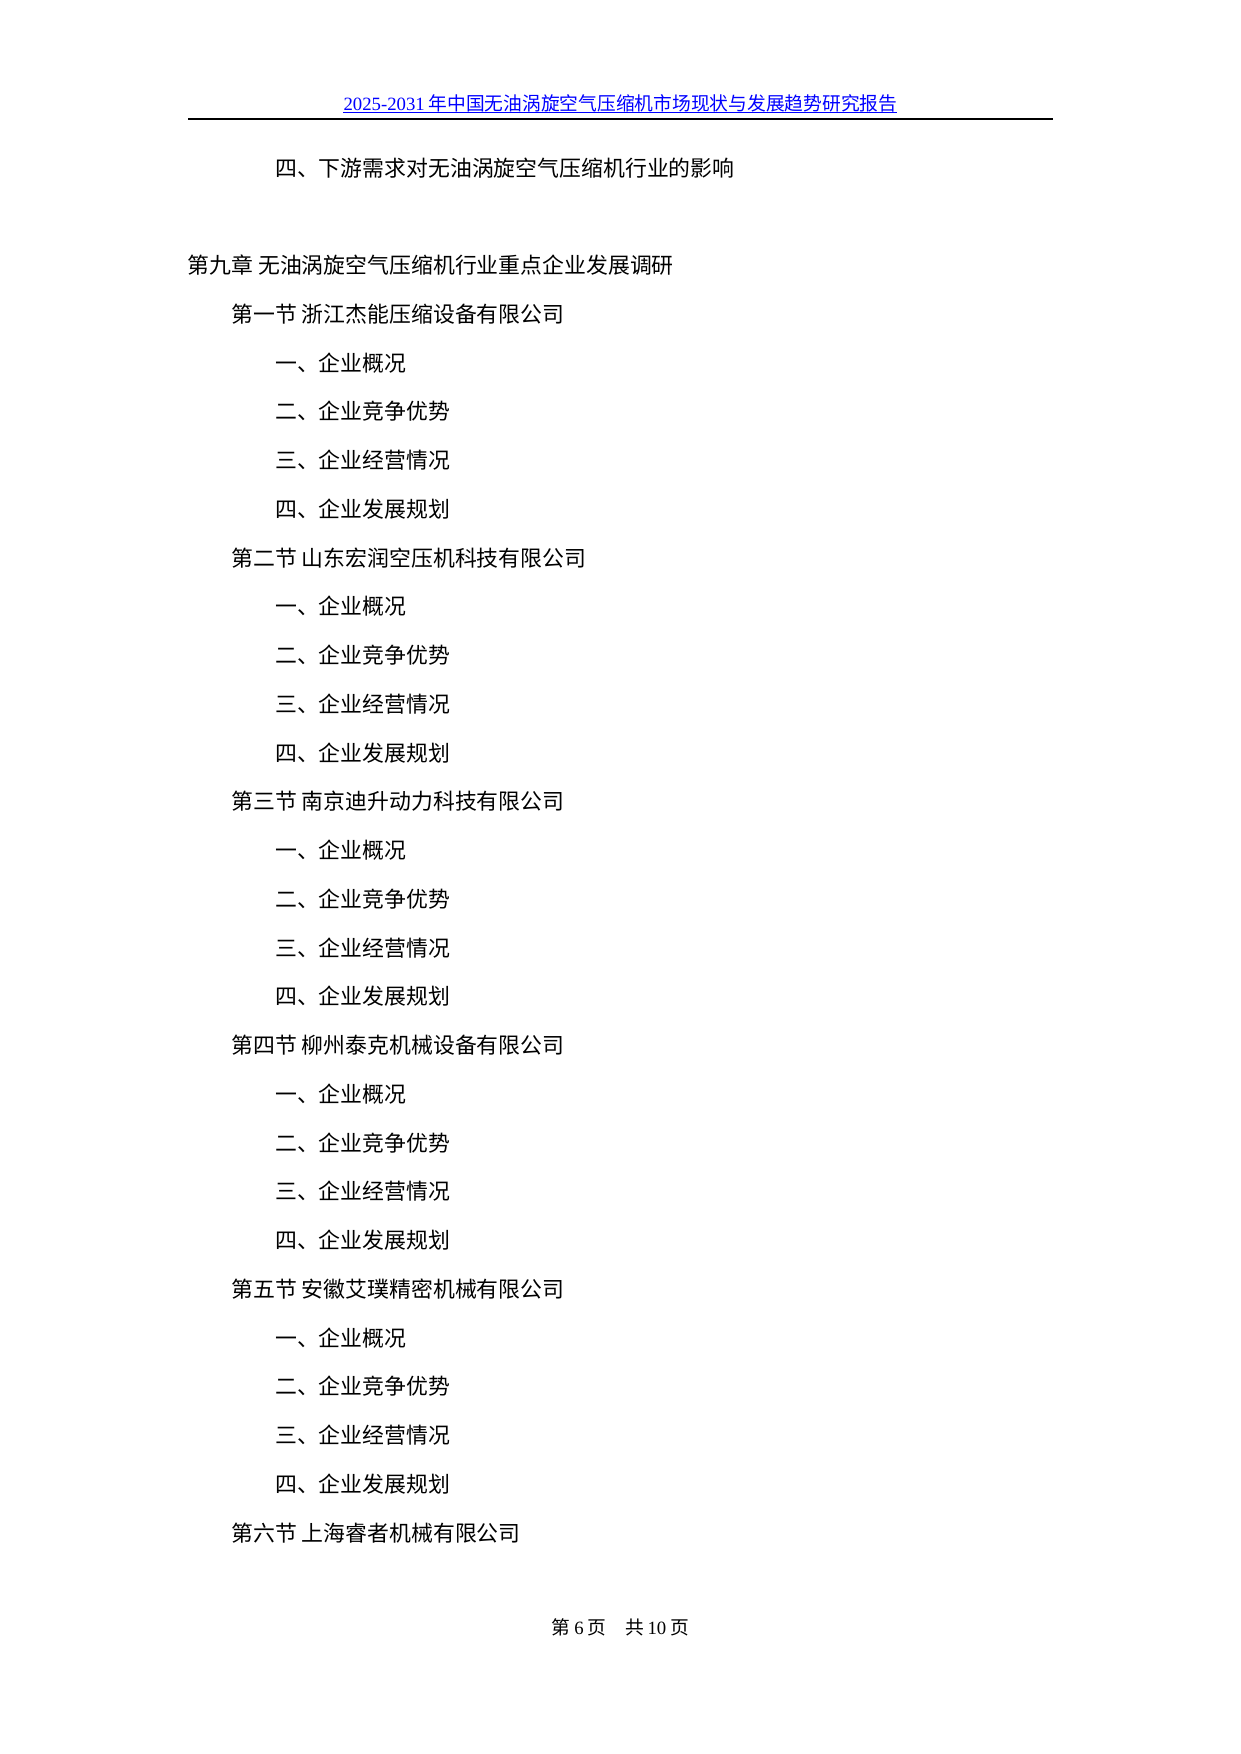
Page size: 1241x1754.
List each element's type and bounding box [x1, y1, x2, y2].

text [187, 150, 1053, 1548]
